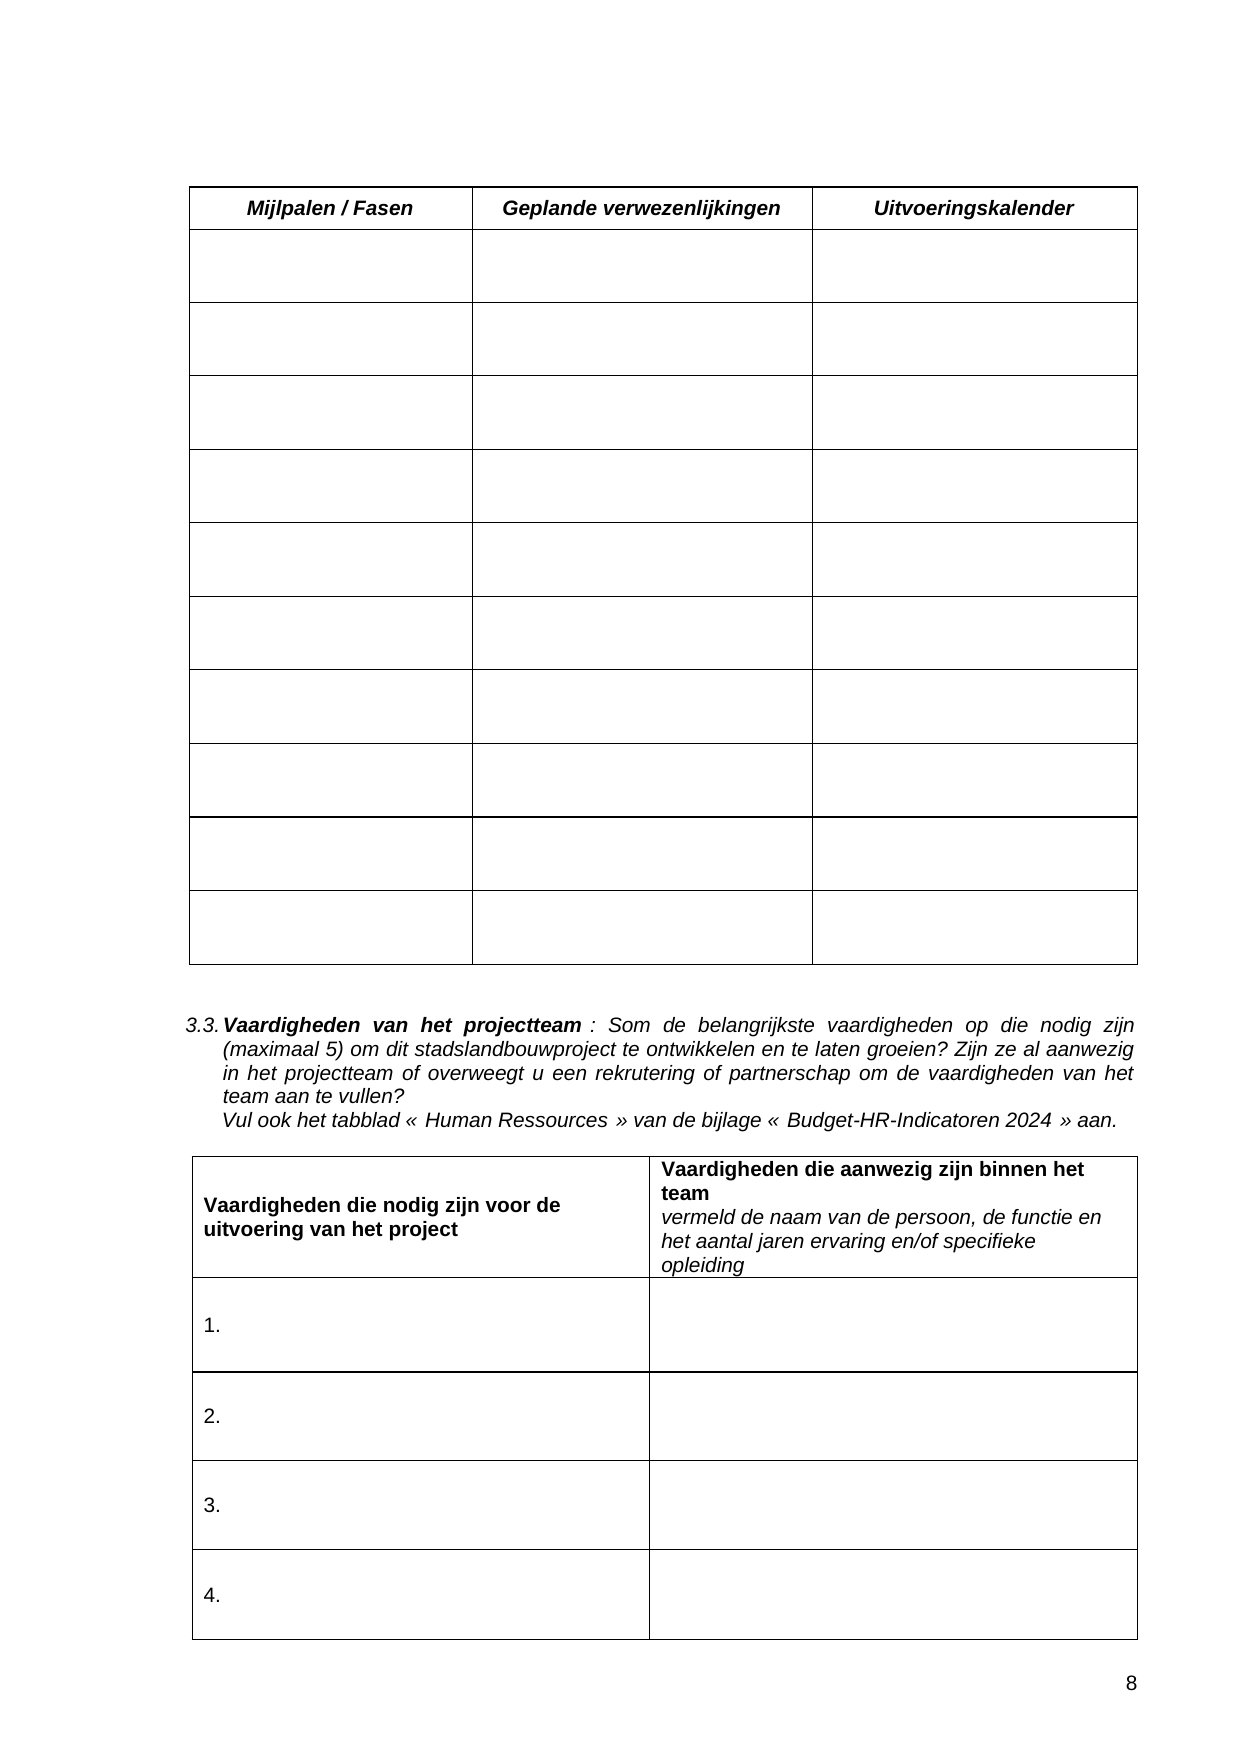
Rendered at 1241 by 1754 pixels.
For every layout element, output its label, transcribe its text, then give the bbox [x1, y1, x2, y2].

table_cell [473, 450, 812, 522]
table_cell [813, 744, 1137, 816]
table_cell [473, 891, 812, 963]
list Vaardigheden van het projectteam : Som de belangrijkste vaardigheden op die nodig zijn (maximaal 5) om dit stadslandbouwproject te ontwikkelen en te laten groeien? Zijn ze al aanwezig in het projectteam of overweegt u een rekrutering of partnerschap om de vaardigheden van het team aan te vullen? [185, 1012, 1137, 1108]
table_header Geplande verwezenlijkingen [473, 188, 812, 229]
table_cell [650, 1373, 1137, 1460]
table_cell [190, 744, 472, 816]
table_cell [190, 303, 472, 375]
table_cell [813, 450, 1137, 522]
text Vul ook het tabblad « Human Ressources » van de bijlage « Budget-HR-Indicatoren 2024 » aan. [222, 1108, 1137, 1132]
table_cell [813, 670, 1137, 743]
table_cell [473, 376, 812, 449]
table_cell [473, 230, 812, 302]
table_cell [473, 744, 812, 816]
table_cell [473, 670, 812, 743]
table_header Uitvoeringskalender [813, 188, 1137, 229]
table_cell [650, 1461, 1137, 1549]
table_cell [813, 818, 1137, 890]
table_cell 2. [193, 1373, 649, 1460]
table_cell [813, 523, 1137, 596]
table_cell [813, 303, 1137, 375]
table_header Vaardigheden die nodig zijn voor de uitvoering van het project [193, 1157, 649, 1277]
table_cell [190, 450, 472, 522]
table_cell [473, 597, 812, 669]
table_cell [813, 891, 1137, 963]
table_cell [190, 891, 472, 963]
table_cell [650, 1550, 1137, 1638]
table_cell [190, 230, 472, 302]
table_header Vaardigheden die aanwezig zijn binnen het team vermeld de naam van de persoon, de functie en het aantal jaren ervaring en/of specifieke opleiding [650, 1157, 1137, 1277]
table_cell [473, 818, 812, 890]
table_cell [473, 303, 812, 375]
table_cell 4. [193, 1550, 649, 1638]
table_cell [813, 376, 1137, 449]
table_cell [190, 376, 472, 449]
table_cell 1. [193, 1278, 649, 1371]
table_header Mijlpalen / Fasen [190, 188, 472, 229]
table_cell [190, 523, 472, 596]
table_cell [650, 1278, 1137, 1371]
table_cell [473, 523, 812, 596]
table_cell [190, 597, 472, 669]
table_cell [813, 230, 1137, 302]
table_cell [190, 818, 472, 890]
table_cell [813, 597, 1137, 669]
table_cell [190, 670, 472, 743]
table_cell 3. [193, 1461, 649, 1549]
